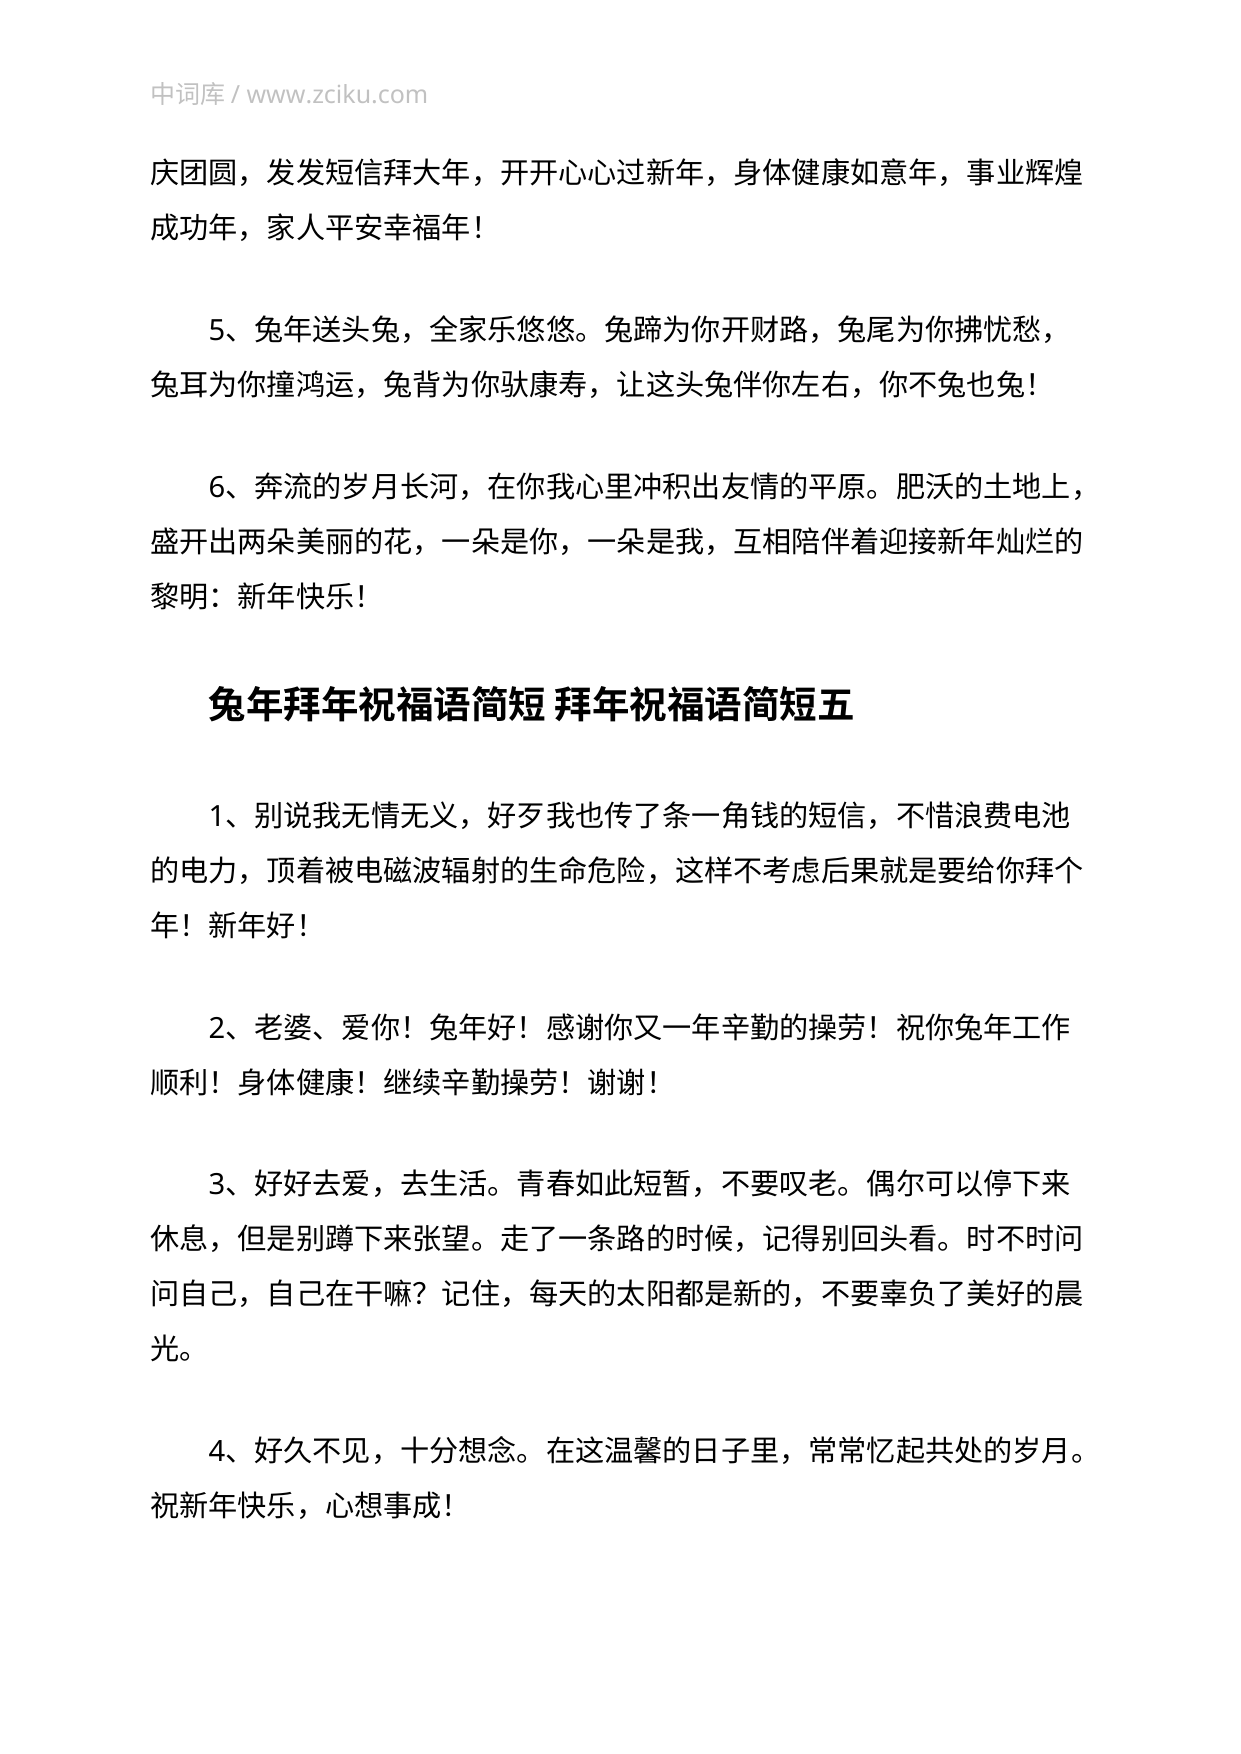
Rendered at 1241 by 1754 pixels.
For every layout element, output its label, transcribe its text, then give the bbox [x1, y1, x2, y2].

text 6、奔流的岁月长河，在你我心里冲积出友情的平原。肥沃的土地上，盛开出两朵美丽的花，一朵是你，一朵是我，互相陪伴着迎接新年灿烂的黎明：新年快乐！ [150, 463, 1090, 616]
text 兔年拜年祝福语简短 拜年祝福语简短五 [150, 675, 1090, 729]
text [150, 150, 1090, 247]
text 3、好好去爱，去生活。青春如此短暂，不要叹老。偶尔可以停下来休息，但是别蹲下来张望。走了一条路的时候，记得别回头看。时不时问问自己，自己在干嘛？记住，每天的太阳都是新的，不要辜负了美好的晨光。 [150, 1161, 1090, 1368]
text 2、老婆、爱你！兔年好！感谢你又一年辛勤的操劳！祝你兔年工作顺利！身体健康！继续辛勤操劳！谢谢！ [150, 1004, 1090, 1101]
text 4、好久不见，十分想念。在这温馨的日子里，常常忆起共处的岁月。祝新年快乐，心想事成！ [150, 1427, 1090, 1525]
text 5、兔年送头兔，全家乐悠悠。兔蹄为你开财路，兔尾为你拂忧愁，兔耳为你撞鸿运，兔背为你驮康寿，让这头兔伴你左右，你不兔也兔！ [150, 307, 1090, 404]
text 1、别说我无情无义，好歹我也传了条一角钱的短信，不惜浪费电池的电力，顶着被电磁波辐射的生命危险，这样不考虑后果就是要给你拜个年！新年好！ [150, 792, 1090, 945]
